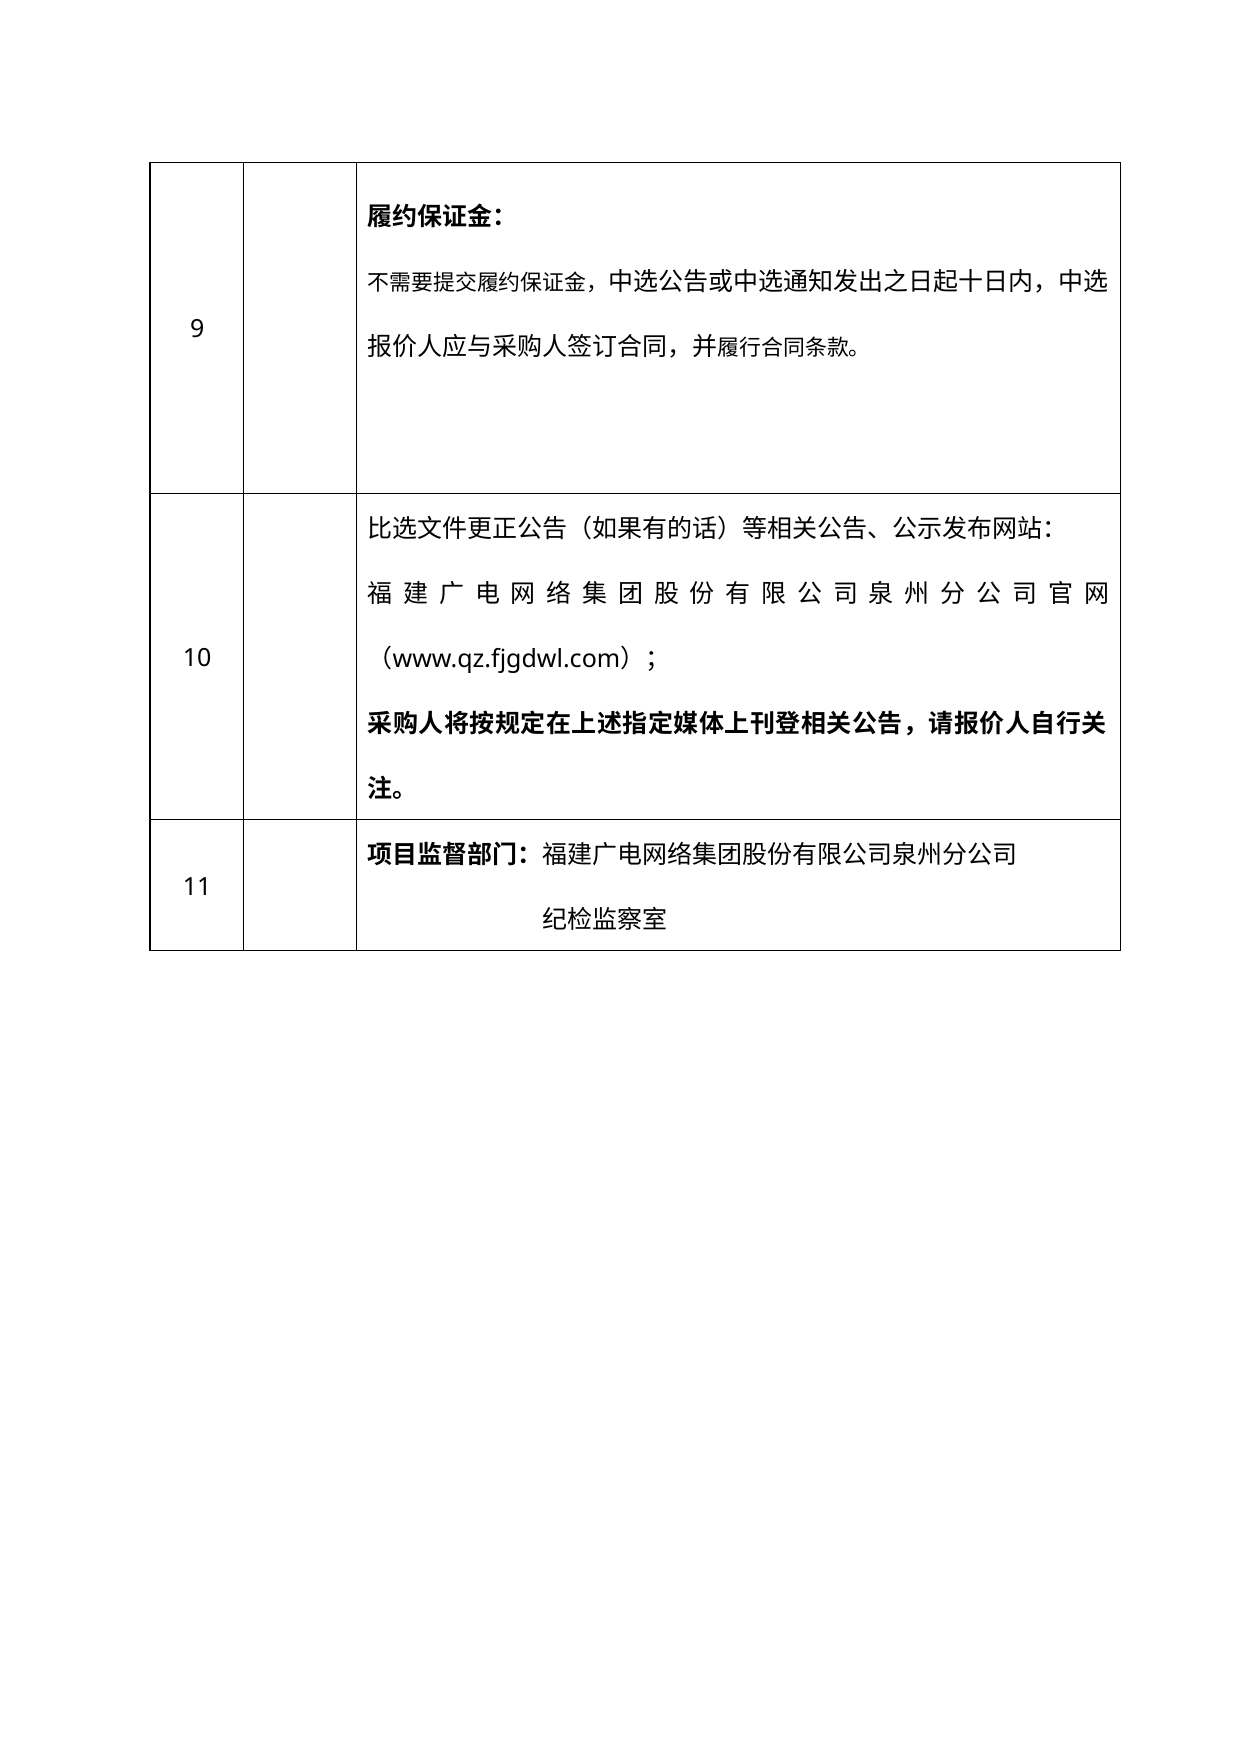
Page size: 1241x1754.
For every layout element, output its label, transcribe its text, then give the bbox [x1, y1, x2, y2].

table_cell [244, 494, 356, 819]
table_cell 11 [151, 820, 243, 950]
table_cell 项目监督部门：福建广电网络集团股份有限公司泉州分公司 纪检监察室 [357, 820, 1120, 950]
table_cell 履约保证金： 不需要提交履约保证金，中选公告或中选通知发出之日起十日内，中选报价人应与采购人签订合同，并履行合同条款。 [357, 163, 1120, 493]
table_cell [244, 820, 356, 950]
table_cell 10 [151, 494, 243, 819]
table_cell [244, 163, 356, 493]
table_cell 9 [151, 163, 243, 493]
table_cell 比选文件更正公告（如果有的话）等相关公告、公示发布网站： 福建广电网络集团股份有限公司泉州分公司官网（www.qz.fjgdwl.com）； 采购人将按规定在上述指定媒体上刊登相关公告，请报价人自行关注。 [357, 494, 1120, 819]
